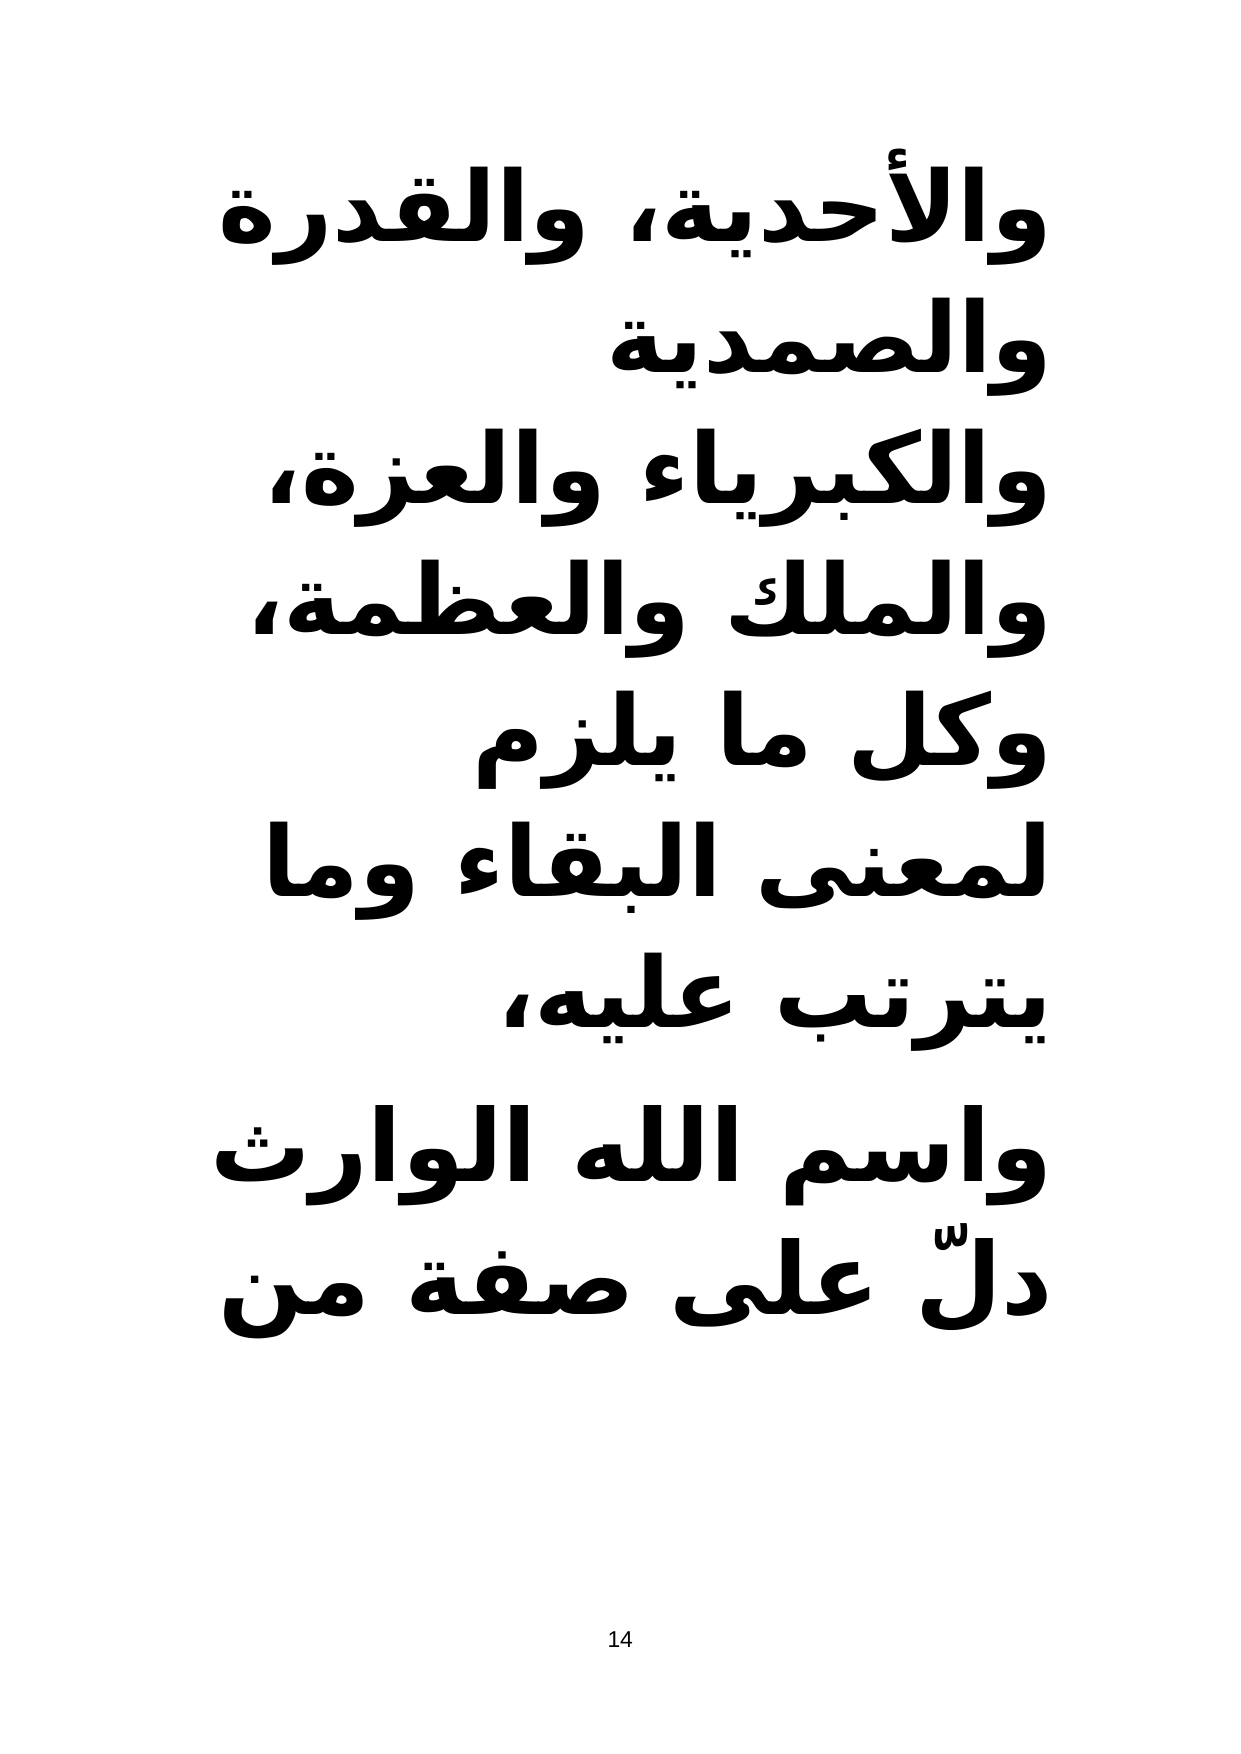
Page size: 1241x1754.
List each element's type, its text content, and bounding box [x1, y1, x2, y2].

text والأحدية، والقدرة والصمدية والكبرياء والعزة، والملك والعظمة، وكل ما يلزم لمعنى البقاء وما يترتب عليه، [187, 150, 1053, 1050]
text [187, 1088, 1053, 1338]
